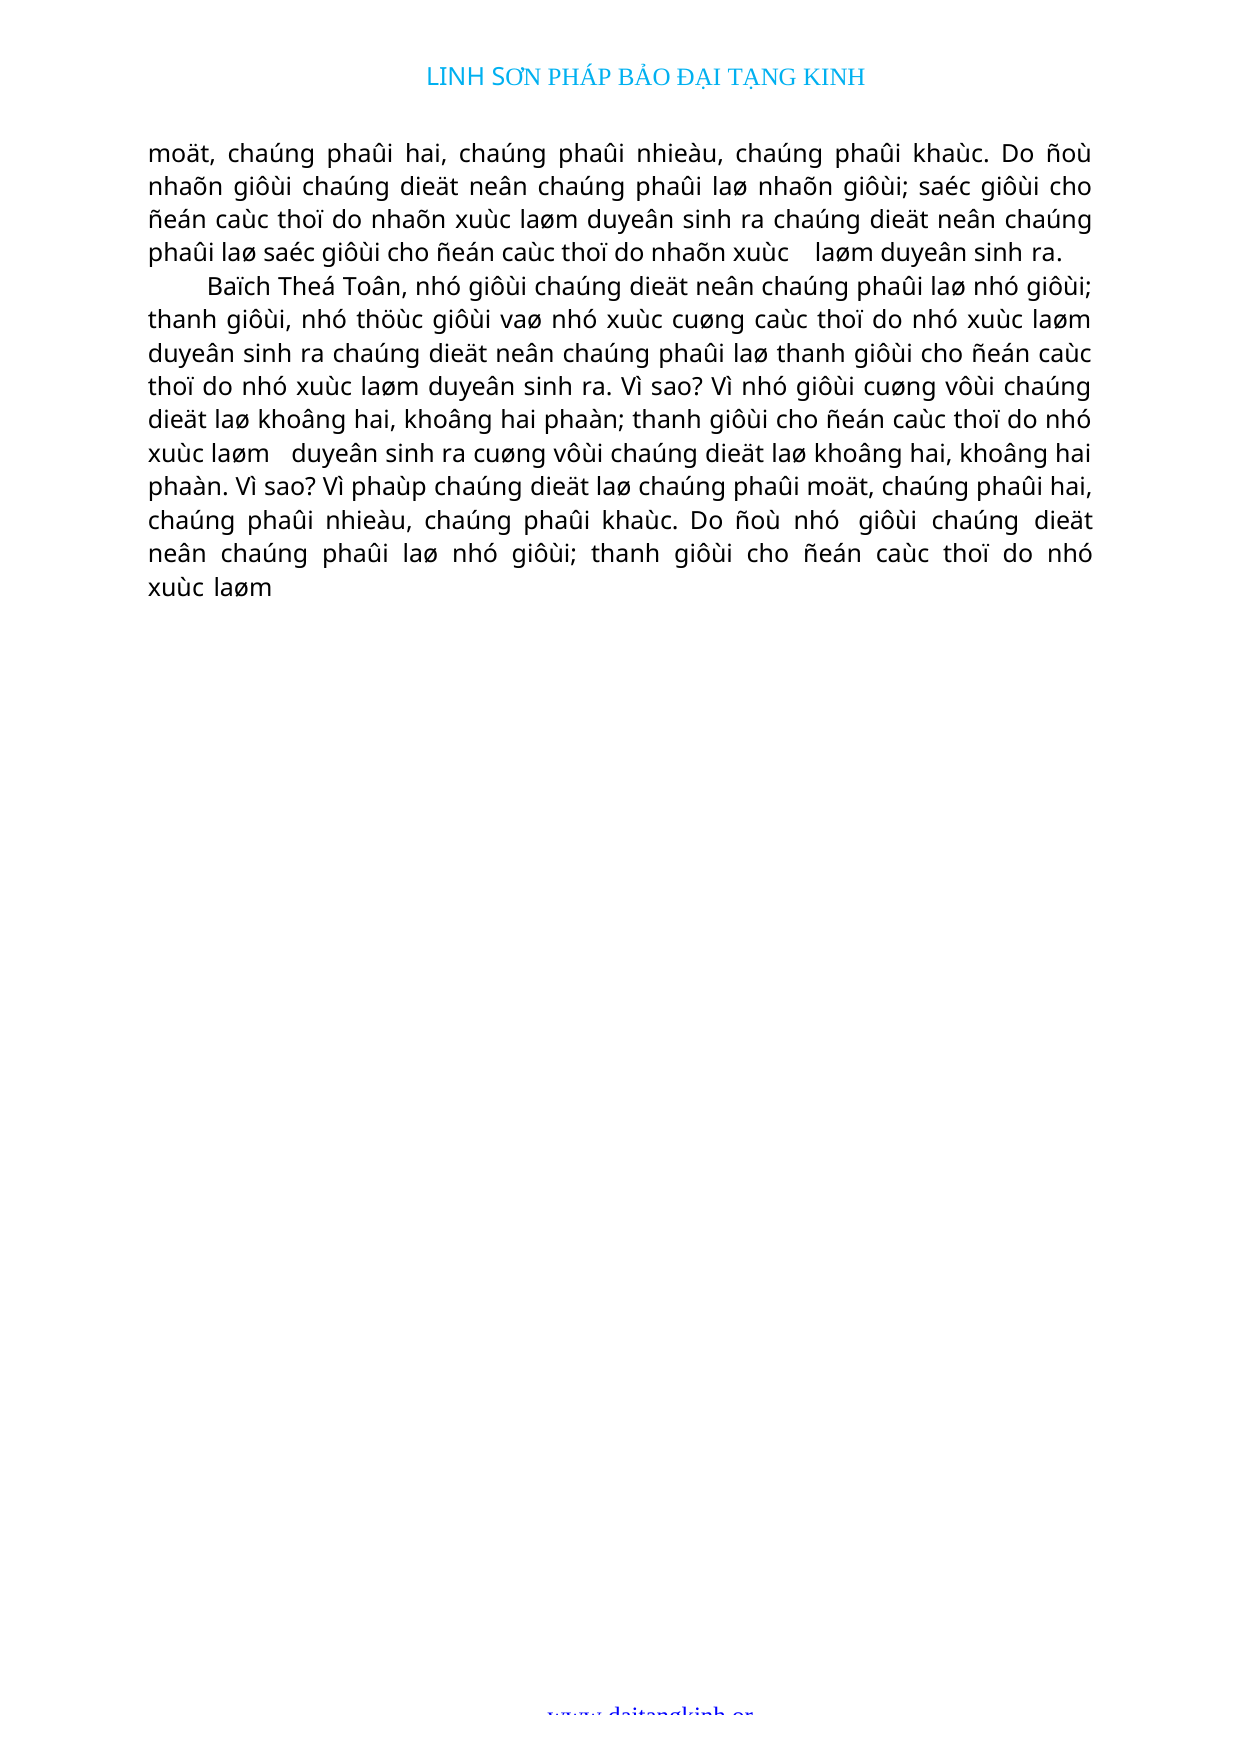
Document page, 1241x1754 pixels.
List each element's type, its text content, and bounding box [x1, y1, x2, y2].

text Baïch Theá Toân, nhó giôùi chaúng dieät neân chaúng phaûi laø nhó giôùi; thanh giôùi, nhó thöùc giôùi vaø nhó xuùc cuøng caùc thoï do nhó xuùc laøm duyeân sinh ra chaúng dieät neân chaúng phaûi laø thanh giôùi cho ñeán caùc thoï do nhó xuùc laøm duyeân sinh ra. Vì sao? Vì nhó giôùi cuøng vôùi chaúng dieät laø khoâng hai, khoâng hai phaàn; thanh giôùi cho ñeán caùc thoï do nhó xuùc laøm duyeân sinh ra cuøng vôùi chaúng dieät laø khoâng hai, khoâng hai phaàn. Vì sao? Vì phaùp chaúng dieät laø chaúng phaûi moät, chaúng phaûi hai, chaúng phaûi nhieàu, chaúng phaûi khaùc. Do ñoù nhó giôùi chaúng dieät neân chaúng phaûi laø nhó giôùi; thanh giôùi cho ñeán caùc thoï do nhó xuùc laøm [148, 269, 1093, 603]
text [148, 135, 1093, 269]
